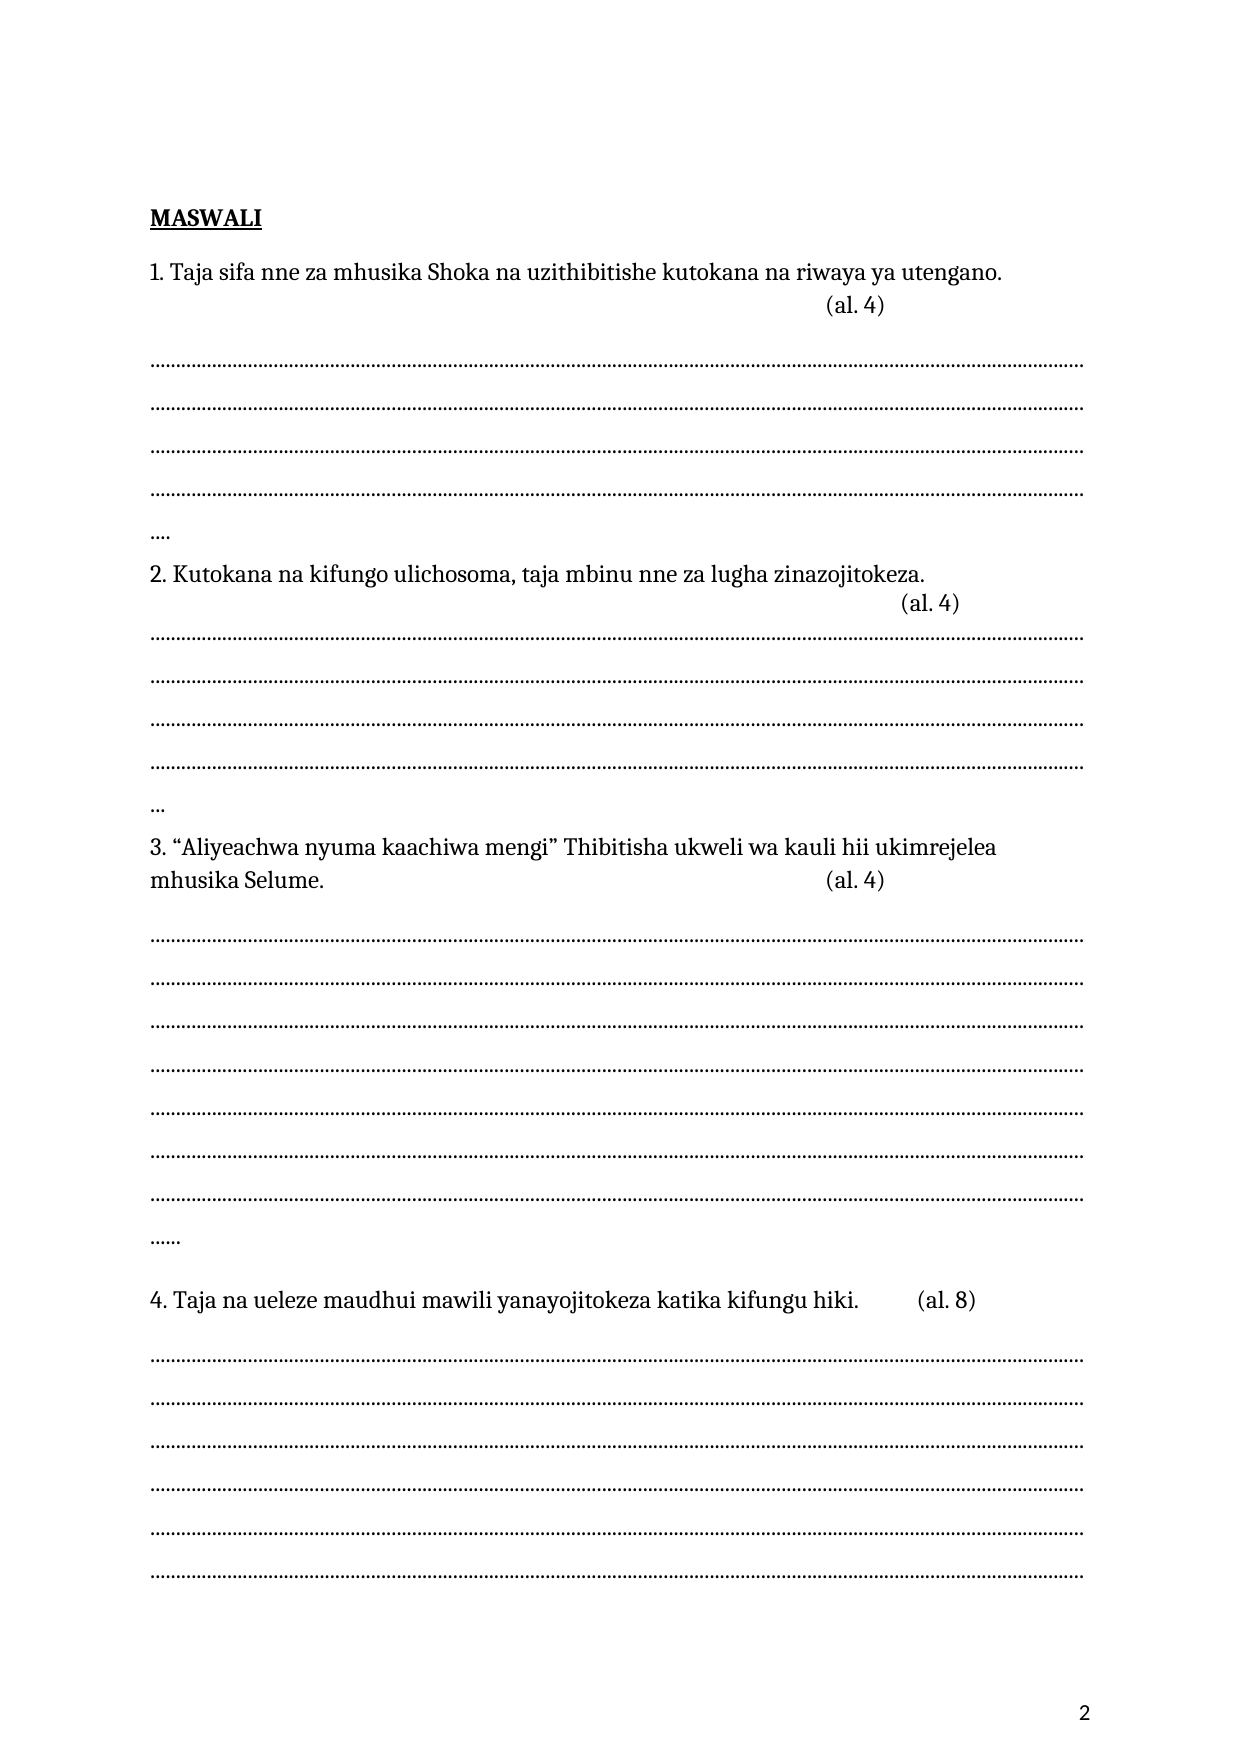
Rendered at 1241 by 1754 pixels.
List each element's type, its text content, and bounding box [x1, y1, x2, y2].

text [150, 1340, 1090, 1584]
text 2. Kutokana na kifungo ulichosoma, taja mbinu nne za lugha zinazojitokeza. (al. 4) [150, 560, 1090, 618]
text 1. Taja sifa nne za mhusika Shoka na uzithibitishe kutokana na riwaya ya utengano. (al. 4) [150, 258, 1090, 319]
text 3. “Aliyeachwa nyuma kaachiwa mengi” Thibitisha ukweli wa kauli hii ukimrejelea mhusika Selume. (al. 4) [150, 833, 1090, 895]
text MASWALI [150, 204, 1090, 233]
text 4. Taja na ueleze maudhui mawili yanayojitokeza katika kifungu hiki. (al. 8) [150, 1286, 1090, 1315]
text ............................................................................................................................................................................................................................................................................................................................................................................................................................................................................................................................................................................................................................................................................................................................................................ [150, 344, 1090, 546]
text ........................................................................................................................................................................................................................................................................................................................................................................................................................................................................................................................................................................................................................................................................................................................................................... [150, 618, 1090, 819]
text ................................................................................................................................................................................................................................................................................................................................................................................................................................................................................................................................................................................................................................................................................................................................................................................................................................................................................................................................................................................................................................................................................................................................................................................................................................................................................................................................ [150, 920, 1090, 1251]
